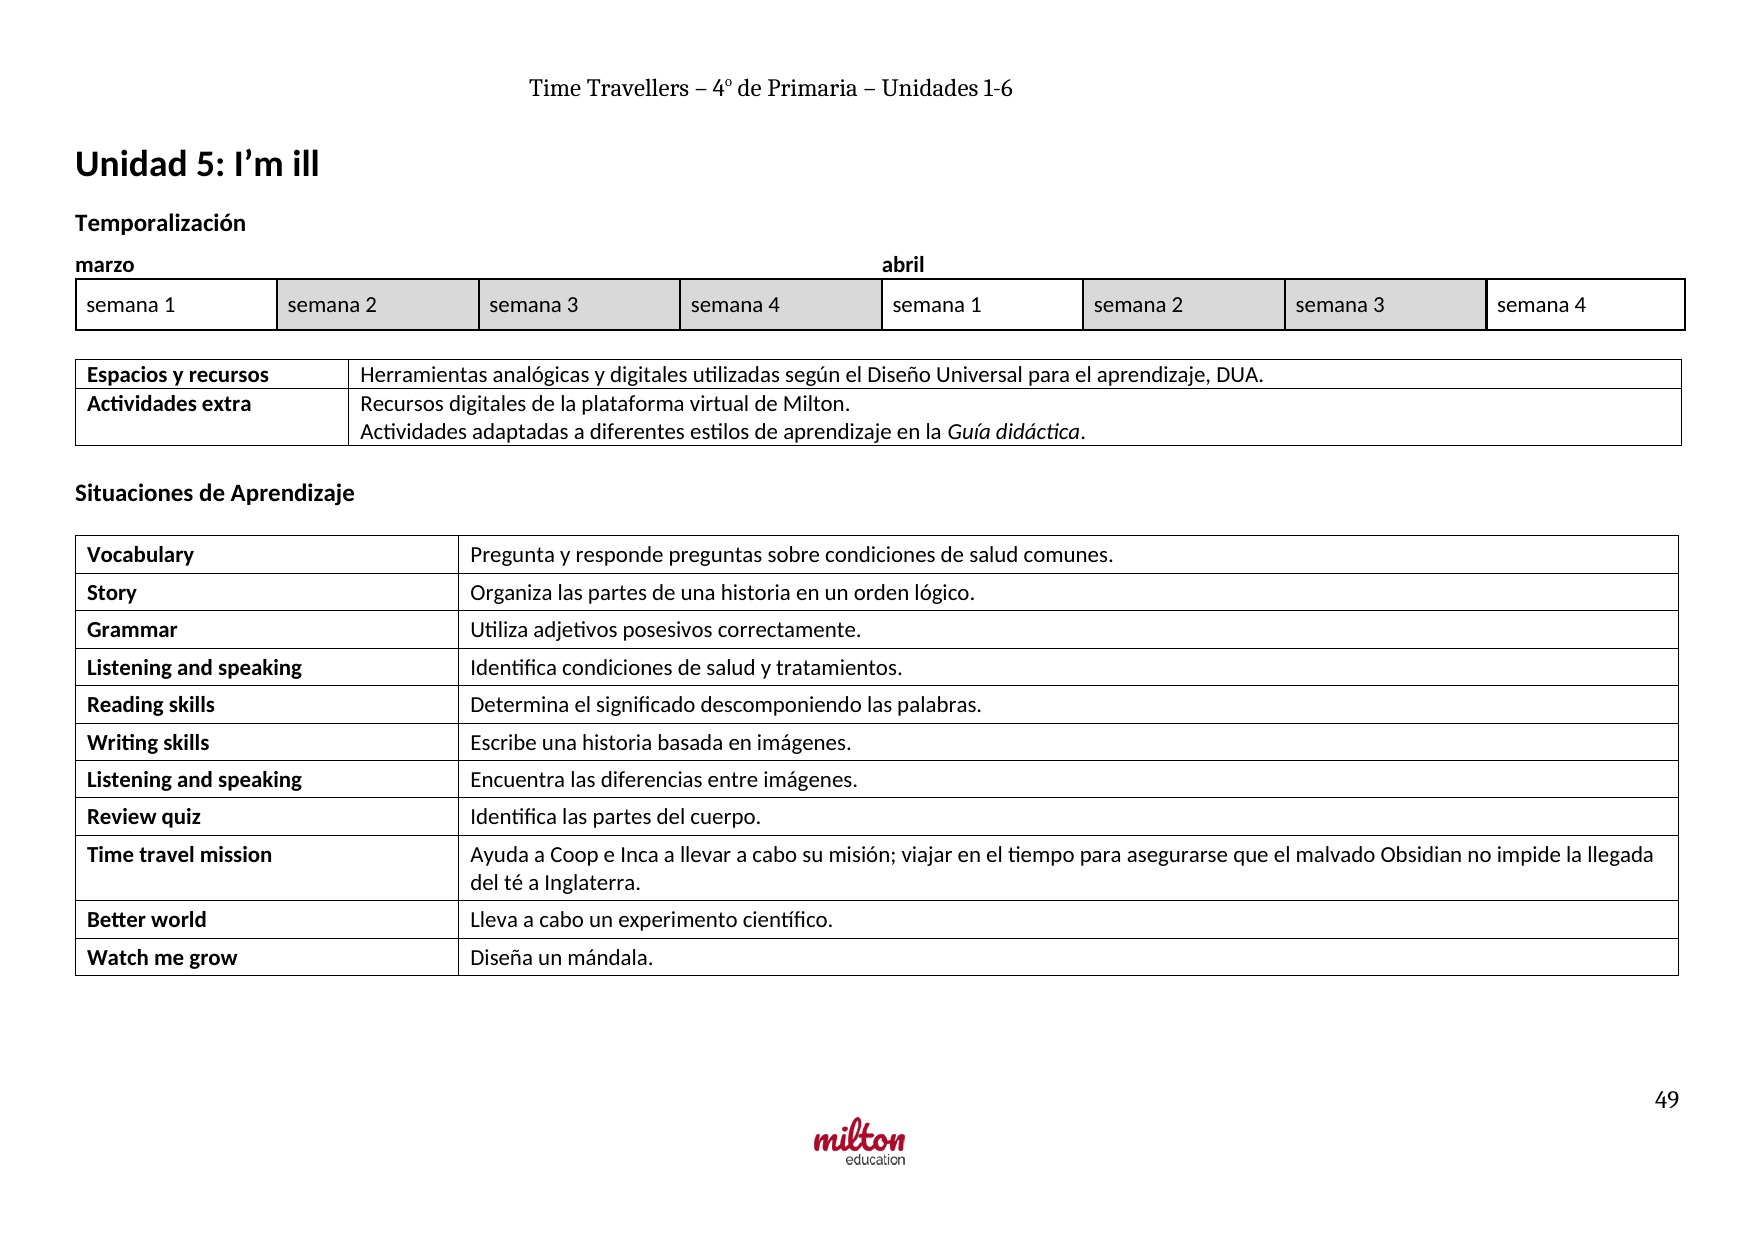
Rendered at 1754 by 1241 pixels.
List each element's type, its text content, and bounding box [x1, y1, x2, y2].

picture [806, 1114, 911, 1167]
table_cell Watch me grow [76, 939, 458, 975]
table_cell Identifica condiciones de salud y tratamientos. [459, 649, 1678, 685]
table_header Herramientas analógicas y digitales utilizadas según el Diseño Universal para el aprendizaje, DUA. [349, 360, 1681, 388]
table_cell Listening and speaking [76, 649, 458, 685]
table_cell Utiliza adjetivos posesivos correctamente. [459, 611, 1678, 648]
table_cell Encuentra las diferencias entre imágenes. [459, 761, 1678, 797]
table_cell Listening and speaking [76, 761, 458, 797]
table_header semana 2 [278, 280, 478, 329]
table_header Vocabulary [76, 536, 458, 573]
table_cell Reading skills [76, 686, 458, 722]
table_cell Better world [76, 901, 458, 937]
table_header semana 4 [1488, 280, 1684, 329]
table_cell Lleva a cabo un experimento científico. [459, 901, 1678, 937]
table_header semana 1 [883, 280, 1082, 329]
table_cell Determina el significado descomponiendo las palabras. [459, 686, 1678, 722]
table_header semana 4 [681, 280, 881, 329]
table_cell Writing skills [76, 724, 458, 760]
table_header Pregunta y responde preguntas sobre condiciones de salud comunes. [459, 536, 1678, 573]
text Temporalización [75, 207, 1679, 237]
table_cell Identifica las partes del cuerpo. [459, 798, 1678, 834]
text marzo abril [75, 250, 1679, 278]
table_cell Actividades extra [76, 389, 348, 445]
table_cell Story [76, 574, 458, 610]
table_header semana 3 [480, 280, 679, 329]
table_cell Diseña un mándala. [459, 939, 1678, 975]
table_cell Escribe una historia basada en imágenes. [459, 724, 1678, 760]
table_cell Time travel mission [76, 836, 458, 900]
table_header semana 1 [77, 280, 276, 329]
text Situaciones de Aprendizaje [75, 477, 1679, 507]
table_header semana 3 [1286, 280, 1485, 329]
table_header semana 2 [1084, 280, 1284, 329]
table_cell Recursos digitales de la plataforma virtual de Milton. Actividades adaptadas a diferentes estilos de aprendizaje en la Guía didáctica. [349, 389, 1681, 445]
table_cell Organiza las partes de una historia en un orden lógico. [459, 574, 1678, 610]
table_cell Review quiz [76, 798, 458, 834]
subtitle Unidad 5: I’m ill [75, 140, 1679, 186]
table_header Espacios y recursos [76, 360, 348, 388]
table_cell Grammar [76, 611, 458, 648]
table_cell Ayuda a Coop e Inca a llevar a cabo su misión; viajar en el tiempo para asegurarse que el malvado Obsidian no impide la llegada del té a Inglaterra. [459, 836, 1678, 900]
